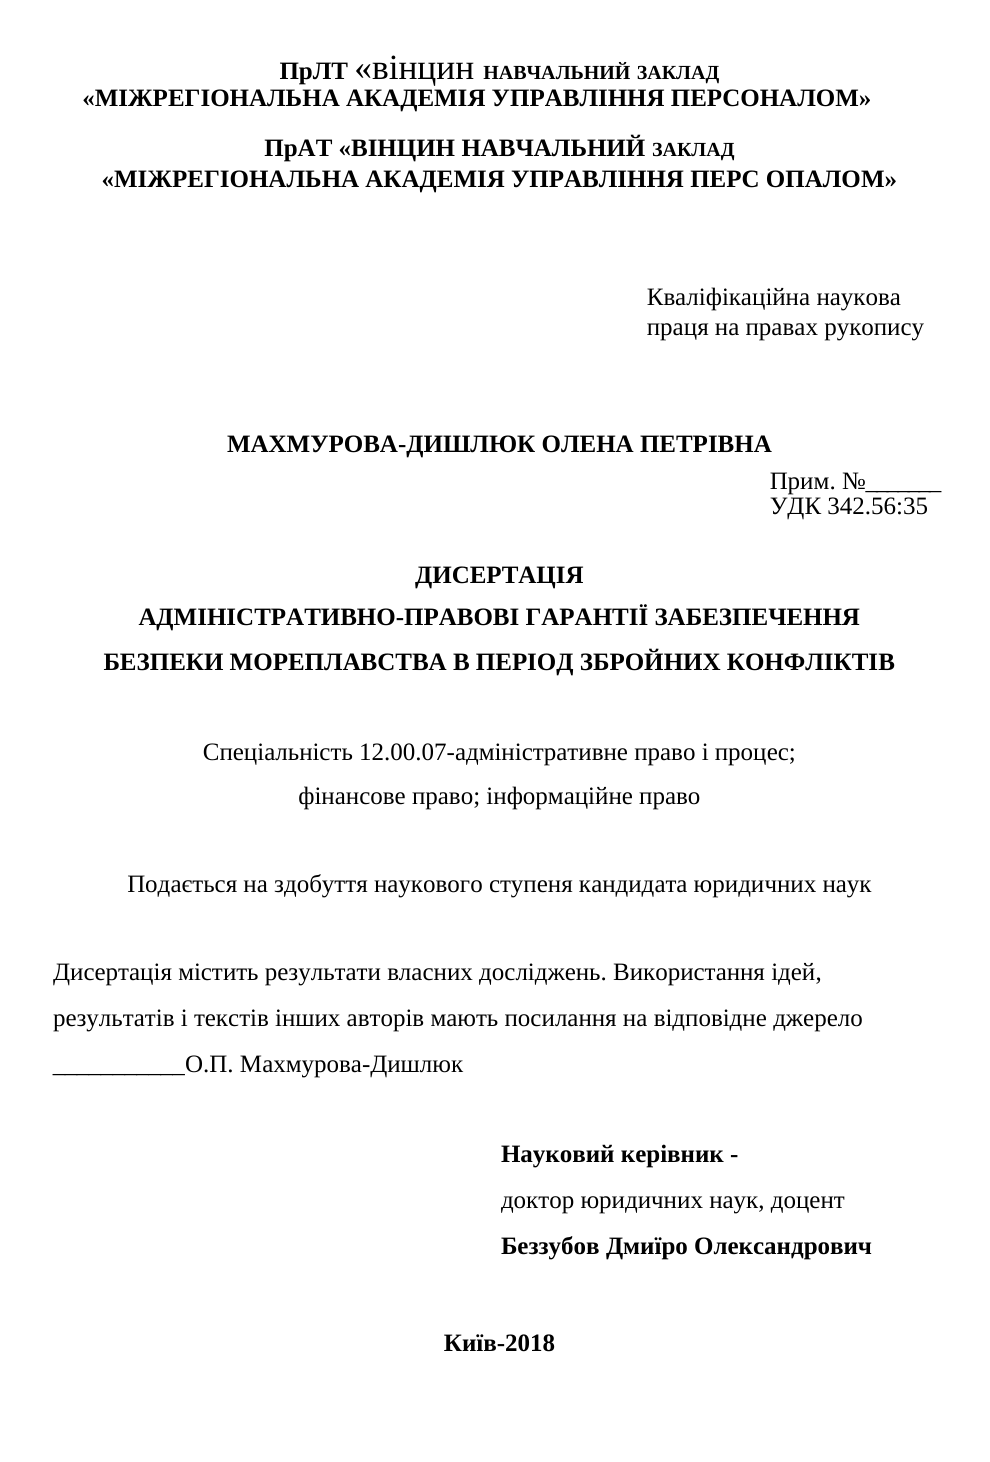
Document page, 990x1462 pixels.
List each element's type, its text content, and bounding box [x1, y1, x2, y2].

text Науковий керівник - [501, 1126, 946, 1172]
text доктор юридичних наук, доцент Беззубов Дмиїро Олександрович [501, 1172, 946, 1264]
text ДИСЕРТАЦІЯ [53, 563, 946, 588]
text ПрЛТ «вінцин навчальний заклад [53, 51, 946, 87]
text МАХМУРОВА-ДИШЛЮК ОЛЕНА ПЕТРІВНА [53, 432, 946, 457]
text Подається на здобуття наукового ступеня кандидата юридичних наук [53, 873, 946, 898]
text Прим. № [769, 469, 946, 494]
text ПрАТ «ВІНЦИН НАВЧАЛЬНИЙ заклад «МІЖРЕГІОНАЛЬНА АКАДЕМІЯ УПРАВЛІННЯ ПЕРС ОПАЛОМ» [53, 132, 946, 193]
text УДК 342.56:35 [769, 494, 946, 519]
text Спеціальність 12.00.07-адміністративне право і процес; фінансове право; інформаційне право [53, 724, 946, 813]
text Дисертація містить результати власних досліджень. Використання ідей, результатів і текстів інших авторів мають посилання на відповідне джерело О.П. Махмурова-Дишлюк [53, 943, 946, 1082]
text Кваліфікаційна наукова праця на правах рукопису [647, 281, 946, 341]
text АДМІНІСТРАТИВНО-ПРАВОВІ ГАРАНТІЇ ЗАБЕЗПЕЧЕННЯ БЕЗПЕКИ МОРЕПЛАВСТВА В ПЕРІОД ЗБРОЙНИХ КОНФЛІКТІВ [53, 589, 946, 680]
text Київ-2018 [53, 1331, 946, 1356]
text «МІЖРЕГІОНАЛЬНА АКАДЕМІЯ УПРАВЛІННЯ ПЕРСОНАЛОМ» [82, 87, 946, 112]
